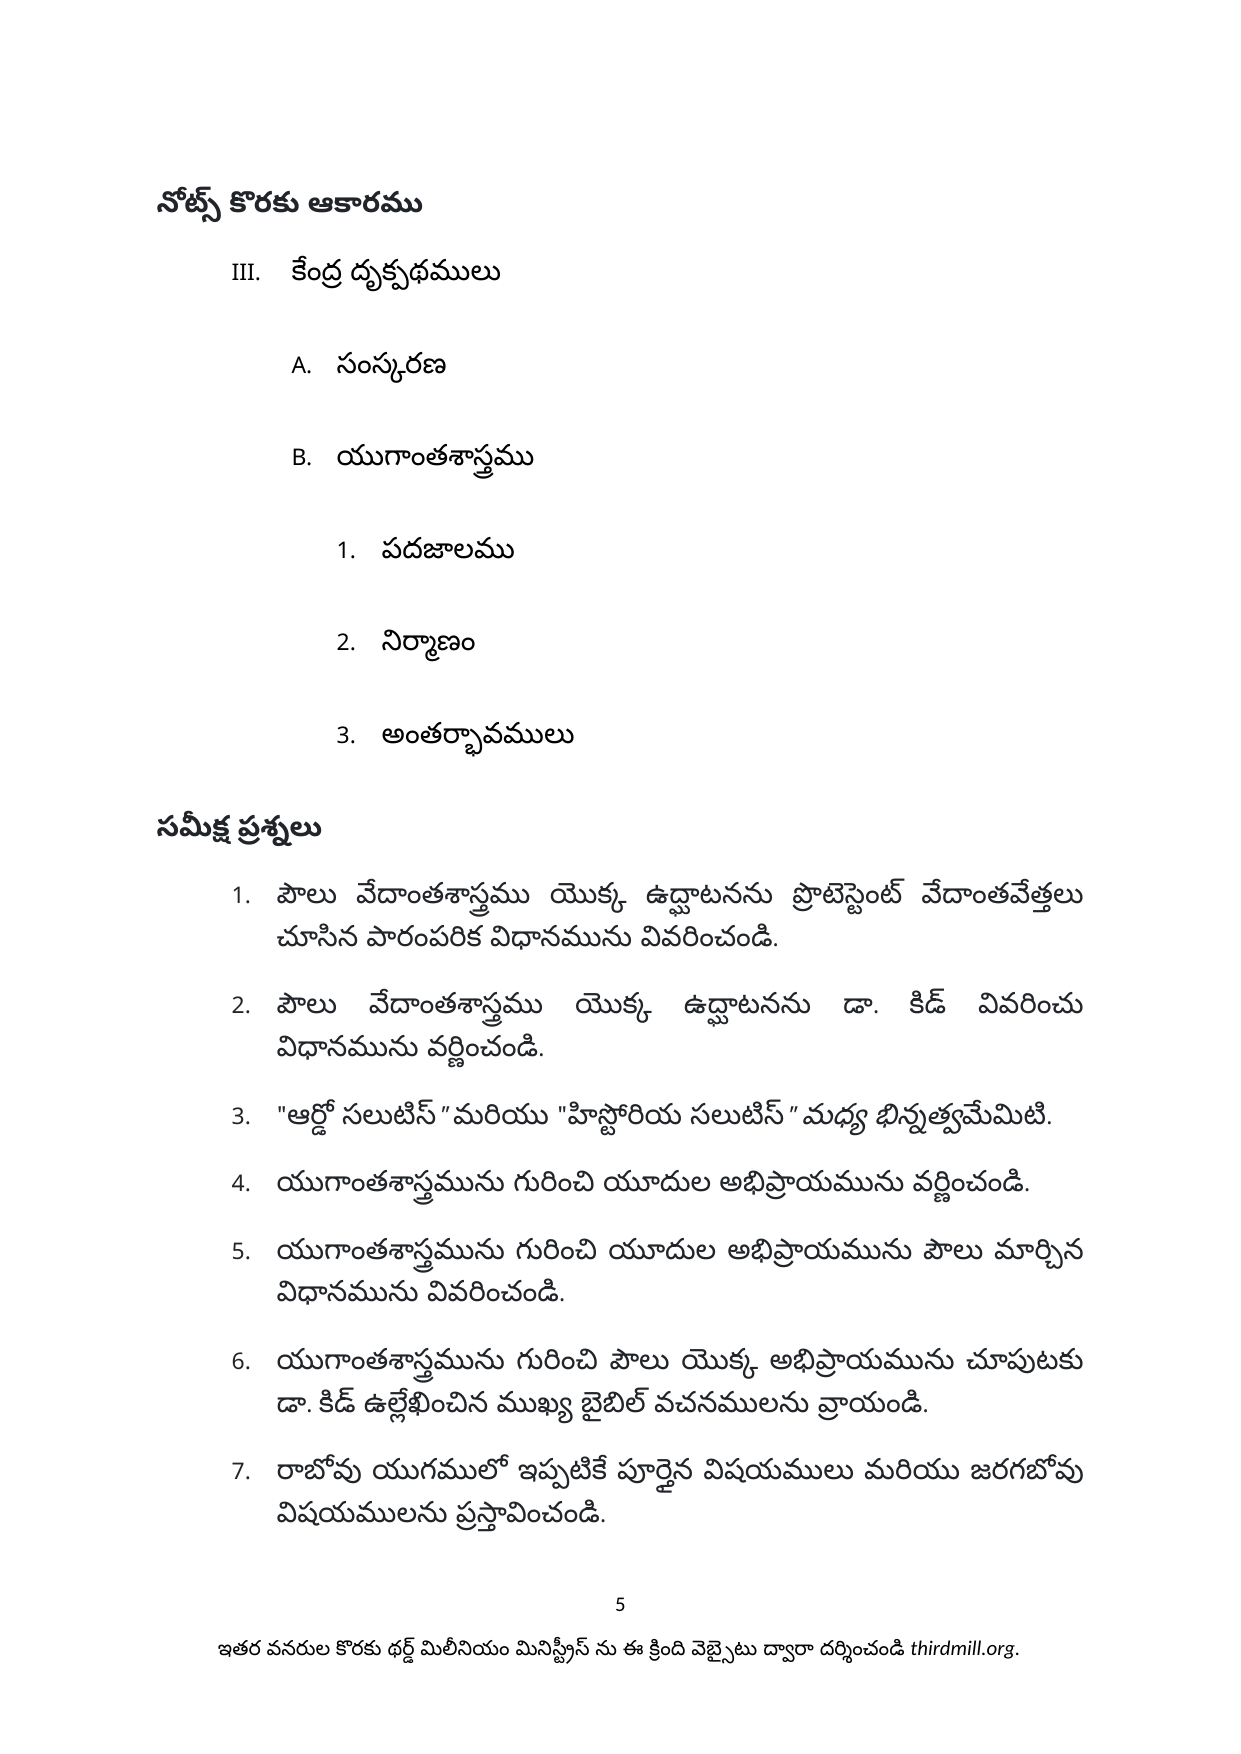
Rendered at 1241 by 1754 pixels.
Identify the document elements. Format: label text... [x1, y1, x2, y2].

text సంస్కరణ [291, 348, 1084, 387]
list యుగాంతశాస్త్రమును గురించి యూదుల అభిప్రాయమును వర్ణించండి. [231, 1166, 1084, 1206]
list యుగాంతశాస్త్రమును గురించి యూదుల అభిప్రాయమును పౌలు మార్చిన విధానమును వివరించండి. [231, 1234, 1084, 1316]
title సమీక్ష ప్రశ్నలు [156, 811, 1084, 850]
list "ఆర్డో సలుటిస్" మరియు "హిస్టోరియ సలుటిస్" మధ్య భిన్నత్వమేమిటి. [231, 1099, 1084, 1138]
list పౌలు వేదాంతశాస్త్రము యొక్క ఉద్ఘాటనను డా. కిడ్ వివరించు విధానమును వర్ణించండి. [231, 988, 1084, 1071]
list రాబోవు యుగములో ఇప్పటికే పూర్తైన విషయములు మరియు జరగబోవు విషయములను ప్రస్తావించండి. [231, 1454, 1084, 1536]
text యుగాంతశాస్త్రము [291, 440, 1084, 480]
text అంతర్భావములు [336, 718, 1084, 758]
text కేంద్ర దృక్పథములు [231, 255, 1084, 294]
text పదజాలము [336, 533, 1084, 572]
text నిర్మాణం [336, 626, 1084, 665]
list పౌలు వేదాంతశాస్త్రము యొక్క ఉద్ఘాటనను ప్రొటెస్టెంట్ వేదాంతవేత్తలు చూసిన పారంపరిక విధానమును వివరించండి. [231, 878, 1084, 960]
list యుగాంతశాస్త్రమును గురించి పౌలు యొక్క అభిప్రాయమును చూపుటకు డా. కిడ్ ఉల్లేఖించిన ముఖ్య బైబిల్ వచనములను వ్రాయండి. [231, 1344, 1084, 1426]
title నోట్స్ కొరకు ఆకారము [156, 187, 1084, 227]
